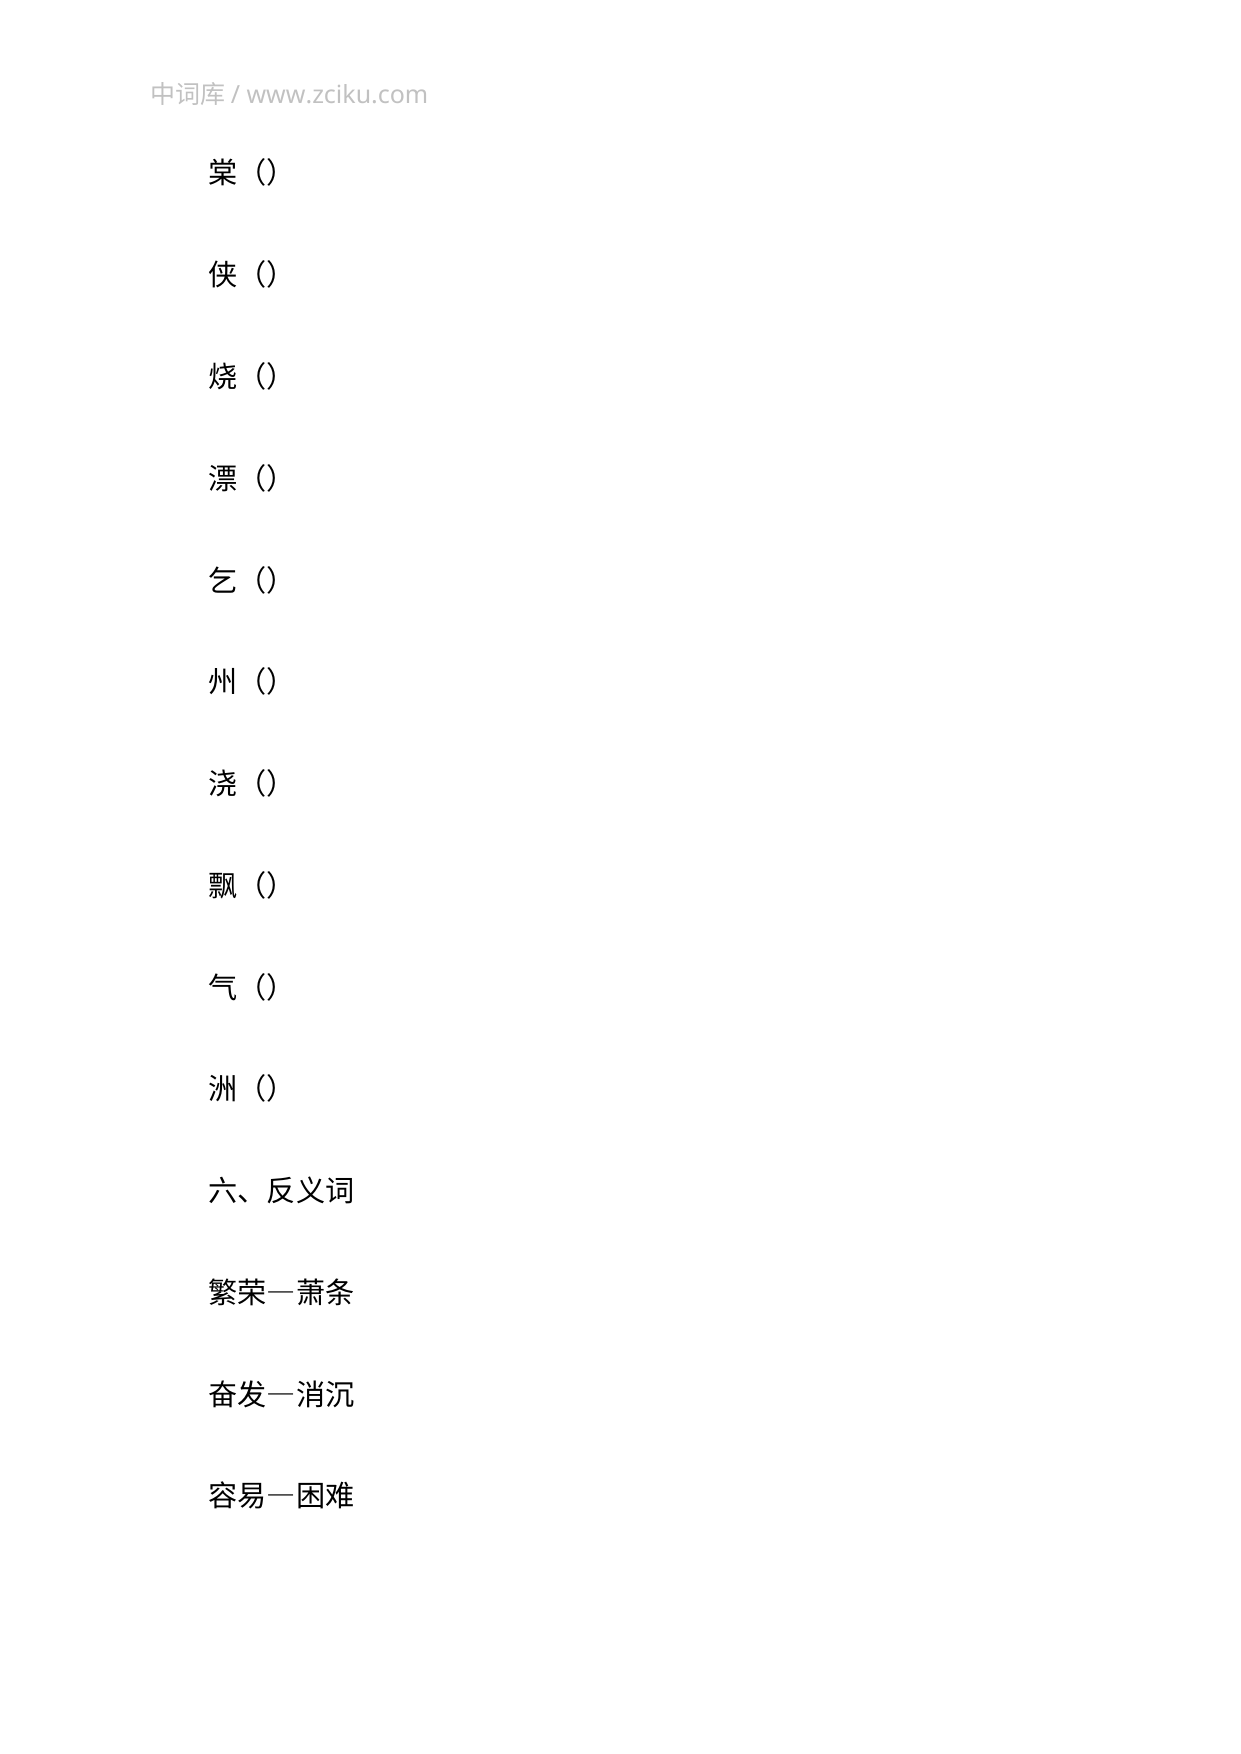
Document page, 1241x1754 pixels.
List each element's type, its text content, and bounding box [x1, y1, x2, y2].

text 容易—困难 [150, 1473, 1090, 1515]
text 洲（） [150, 1066, 1090, 1108]
text 侠（） [150, 252, 1090, 294]
text 乞（） [150, 557, 1090, 599]
text 六、反义词 [150, 1168, 1090, 1210]
text 漂（） [150, 455, 1090, 498]
text 飘（） [150, 862, 1090, 905]
text 气（） [150, 964, 1090, 1006]
text 繁荣—萧条 [150, 1269, 1090, 1312]
text 棠（） [150, 150, 1090, 192]
text 浇（） [150, 761, 1090, 803]
text 奋发—消沉 [150, 1371, 1090, 1413]
text 烧（） [150, 353, 1090, 396]
text 州（） [150, 659, 1090, 701]
